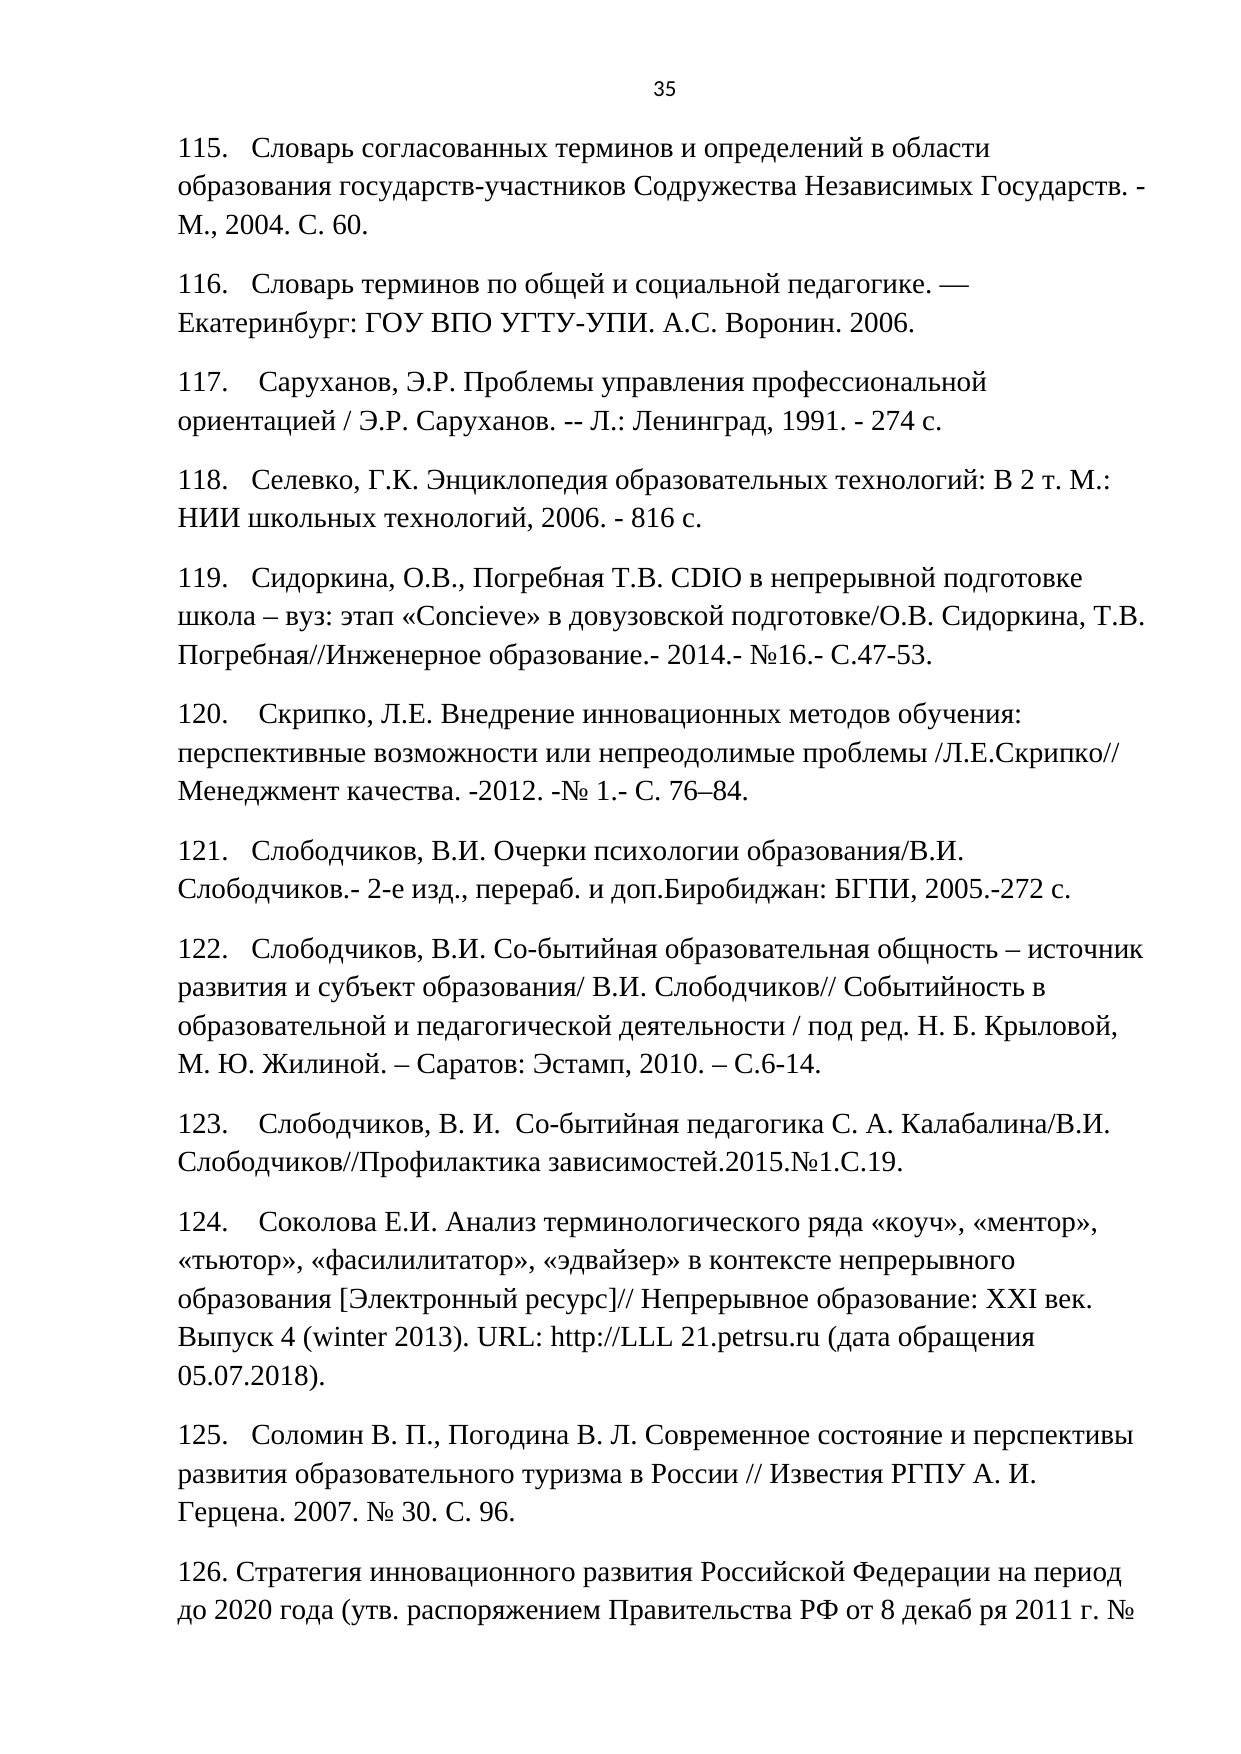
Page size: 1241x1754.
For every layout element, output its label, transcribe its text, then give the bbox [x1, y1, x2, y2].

text 115. Словарь согласованных терминов и определений в области образования государств-участников Содружества Независимых Государств. - М., 2004. С. 60. [177, 130, 1152, 240]
text 118. Селевко, Г.К. Энциклопедия образовательных технологий: В 2 т. М.: НИИ школьных технологий, 2006. - 816 с. [177, 462, 1152, 534]
text 119. Сидоркина, О.В., Погребная Т.В. CDIO в непрерывной подготовке школа – вуз: этап «Concieve» в довузовской подготовке/О.В. Сидоркина, Т.В. Погребная//Инженерное образование.- 2014.- №16.- С.47-53. [177, 560, 1152, 671]
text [177, 1554, 1152, 1626]
text 117. Саруханов, Э.Р. Проблемы управления профессиональной ориентацией / Э.Р. Саруханов. -- Л.: Ленинград, 1991. - 274 с. [177, 364, 1152, 436]
text 121. Слободчиков, В.И. Очерки психологии образования/В.И. Слободчиков.- 2-е изд., перераб. и доп.Биробиджан: БГПИ, 2005.-272 с. [177, 833, 1152, 905]
text 124. Соколова Е.И. Анализ терминологического ряда «коуч», «ментор», «тьютор», «фасилилитатор», «эдвайзер» в контексте непрерывного образования [Электронный ресурс]// Непрерывное образование: XXI век. Выпуск 4 (winter 2013). URL: http://LLL 21.petrsu.ru (дата обращения 05.07.2018). [177, 1204, 1152, 1391]
text 122. Слободчиков, В.И. Со-бытийная образовательная общность – источник развития и субъект образования/ В.И. Слободчиков// Событийность в образовательной и педагогической деятельности / под ред. Н. Б. Крыловой, М. Ю. Жилиной. – Саратов: Эстамп, 2010. – С.6-14. [177, 931, 1152, 1080]
text 116. Словарь терминов по общей и социальной педагогике. — Екатеринбург: ГОУ ВПО УГТУ-УПИ. А.С. Воронин. 2006. [177, 266, 1152, 338]
text 125. Соломин В. П., Погодина В. Л. Современное состояние и перспективы развития образовательного туризма в России // Известия РГПУ А. И. Герцена. 2007. № 30. С. 96. [177, 1417, 1152, 1528]
text 123. Слободчиков, В. И. Со-бытийная педагогика С. А. Калабалина/В.И. Слободчиков//Профилактика зависимостей.2015.№1.С.19. [177, 1106, 1152, 1178]
text 120. Скрипко, Л.Е. Внедрение инновационных методов обучения: перспективные возможности или непреодолимые проблемы /Л.Е.Скрипко// Менеджмент качества. -2012. -№ 1.- С. 76–84. [177, 696, 1152, 807]
